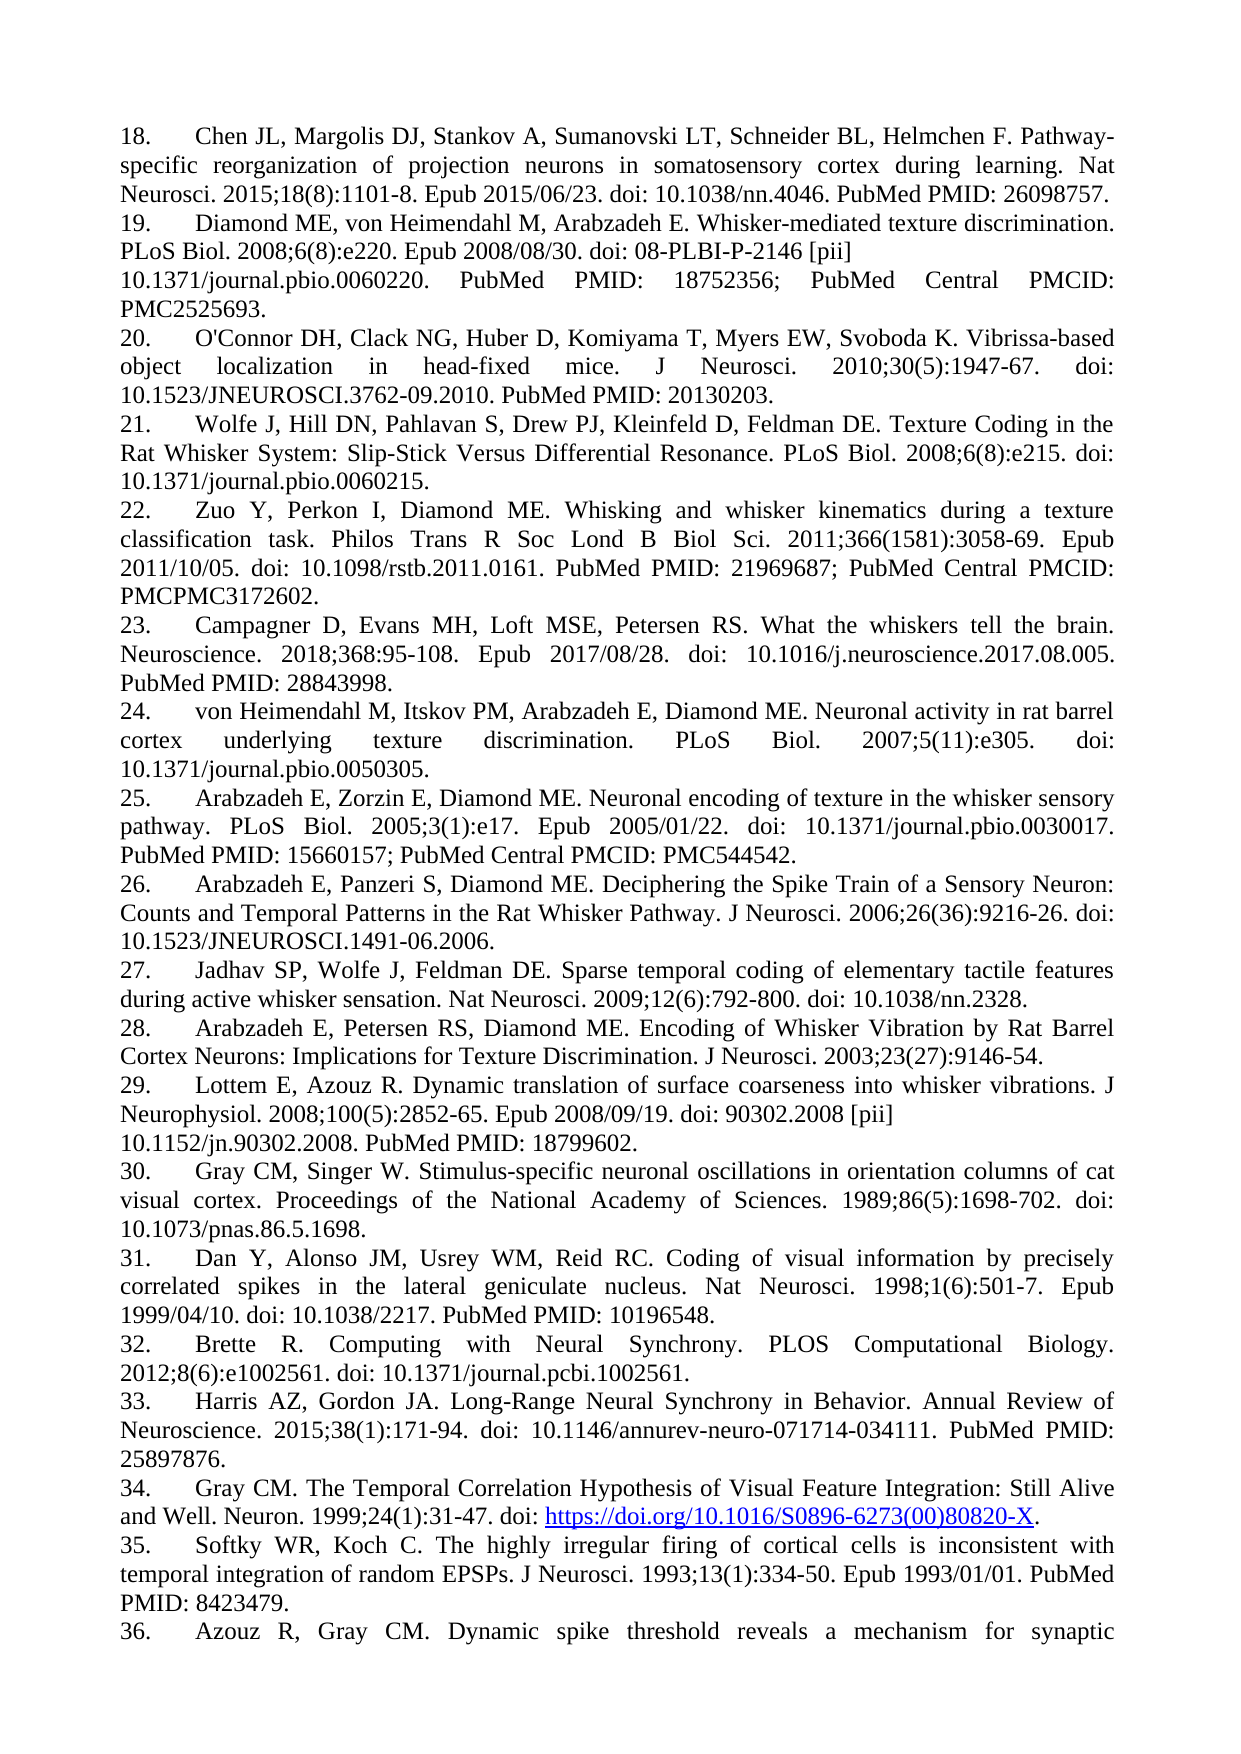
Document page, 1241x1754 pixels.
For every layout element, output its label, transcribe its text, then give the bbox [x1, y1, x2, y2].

text 25. Arabzadeh E, Zorzin E, Diamond ME. Neuronal encoding of texture in the whisker sensory pathway. PLoS Biol. 2005;3(1):e17. Epub 2005/01/22. doi: 10.1371/journal.pbio.0030017. PubMed PMID: 15660157; PubMed Central PMCID: PMC544542. [120, 783, 1116, 869]
text 19. Diamond ME, von Heimendahl M, Arabzadeh E. Whisker-mediated texture discrimination. PLoS Biol. 2008;6(8):e220. Epub 2008/08/30. doi: 08-PLBI-P-2146 [pii] [120, 208, 1116, 265]
text 23. Campagner D, Evans MH, Loft MSE, Petersen RS. What the whiskers tell the brain. Neuroscience. 2018;368:95-108. Epub 2017/08/28. doi: 10.1016/j.neuroscience.2017.08.005. PubMed PMID: 28843998. [120, 610, 1116, 696]
text 34. Gray CM. The Temporal Correlation Hypothesis of Visual Feature Integration: Still Alive and Well. Neuron. 1999;24(1):31-47. doi: https://doi.org/10.1016/S0896-6273(00)80820-X. [120, 1473, 1116, 1530]
text 32. Brette R. Computing with Neural Synchrony. PLOS Computational Biology. 2012;8(6):e1002561. doi: 10.1371/journal.pcbi.1002561. [120, 1329, 1116, 1386]
text 20. O'Connor DH, Clack NG, Huber D, Komiyama T, Myers EW, Svoboda K. Vibrissa-based object localization in head-fixed mice. J Neurosci. 2010;30(5):1947-67. doi: 10.1523/JNEUROSCI.3762-09.2010. PubMed PMID: 20130203. [120, 323, 1116, 409]
text 27. Jadhav SP, Wolfe J, Feldman DE. Sparse temporal coding of elementary tactile features during active whisker sensation. Nat Neurosci. 2009;12(6):792-800. doi: 10.1038/nn.2328. [120, 955, 1116, 1013]
text 18. Chen JL, Margolis DJ, Stankov A, Sumanovski LT, Schneider BL, Helmchen F. Pathway-specific reorganization of projection neurons in somatosensory cortex during learning. Nat Neurosci. 2015;18(8):1101-8. Epub 2015/06/23. doi: 10.1038/nn.4046. PubMed PMID: 26098757. [120, 121, 1116, 208]
text 33. Harris AZ, Gordon JA. Long-Range Neural Synchrony in Behavior. Annual Review of Neuroscience. 2015;38(1):171-94. doi: 10.1146/annurev-neuro-071714-034111. PubMed PMID: 25897876. [120, 1386, 1116, 1473]
text 28. Arabzadeh E, Petersen RS, Diamond ME. Encoding of Whisker Vibration by Rat Barrel Cortex Neurons: Implications for Texture Discrimination. J Neurosci. 2003;23(27):9146-54. [120, 1013, 1116, 1070]
text 24. von Heimendahl M, Itskov PM, Arabzadeh E, Diamond ME. Neuronal activity in rat barrel cortex underlying texture discrimination. PLoS Biol. 2007;5(11):e305. doi: 10.1371/journal.pbio.0050305. [120, 696, 1116, 783]
text 26. Arabzadeh E, Panzeri S, Diamond ME. Deciphering the Spike Train of a Sensory Neuron: Counts and Temporal Patterns in the Rat Whisker Pathway. J Neurosci. 2006;26(36):9216-26. doi: 10.1523/JNEUROSCI.1491-06.2006. [120, 869, 1116, 955]
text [120, 1616, 1116, 1645]
text 29. Lottem E, Azouz R. Dynamic translation of surface coarseness into whisker vibrations. J Neurophysiol. 2008;100(5):2852-65. Epub 2008/09/19. doi: 90302.2008 [pii] [120, 1070, 1116, 1128]
text 31. Dan Y, Alonso JM, Usrey WM, Reid RC. Coding of visual information by precisely correlated spikes in the lateral geniculate nucleus. Nat Neurosci. 1998;1(6):501-7. Epub 1999/04/10. doi: 10.1038/2217. PubMed PMID: 10196548. [120, 1243, 1116, 1329]
text 30. Gray CM, Singer W. Stimulus-specific neuronal oscillations in orientation columns of cat visual cortex. Proceedings of the National Academy of Sciences. 1989;86(5):1698-702. doi: 10.1073/pnas.86.5.1698. [120, 1156, 1116, 1243]
text 10.1152/jn.90302.2008. PubMed PMID: 18799602. [120, 1128, 1116, 1156]
text 21. Wolfe J, Hill DN, Pahlavan S, Drew PJ, Kleinfeld D, Feldman DE. Texture Coding in the Rat Whisker System: Slip-Stick Versus Differential Resonance. PLoS Biol. 2008;6(8):e215. doi: 10.1371/journal.pbio.0060215. [120, 409, 1116, 495]
text 10.1371/journal.pbio.0060220. PubMed PMID: 18752356; PubMed Central PMCID: PMC2525693. [120, 265, 1116, 323]
text 22. Zuo Y, Perkon I, Diamond ME. Whisking and whisker kinematics during a texture classification task. Philos Trans R Soc Lond B Biol Sci. 2011;366(1581):3058-69. Epub 2011/10/05. doi: 10.1098/rstb.2011.0161. PubMed PMID: 21969687; PubMed Central PMCID: PMCPMC3172602. [120, 495, 1116, 610]
text 35. Softky WR, Koch C. The highly irregular firing of cortical cells is inconsistent with temporal integration of random EPSPs. J Neurosci. 1993;13(1):334-50. Epub 1993/01/01. PubMed PMID: 8423479. [120, 1530, 1116, 1616]
